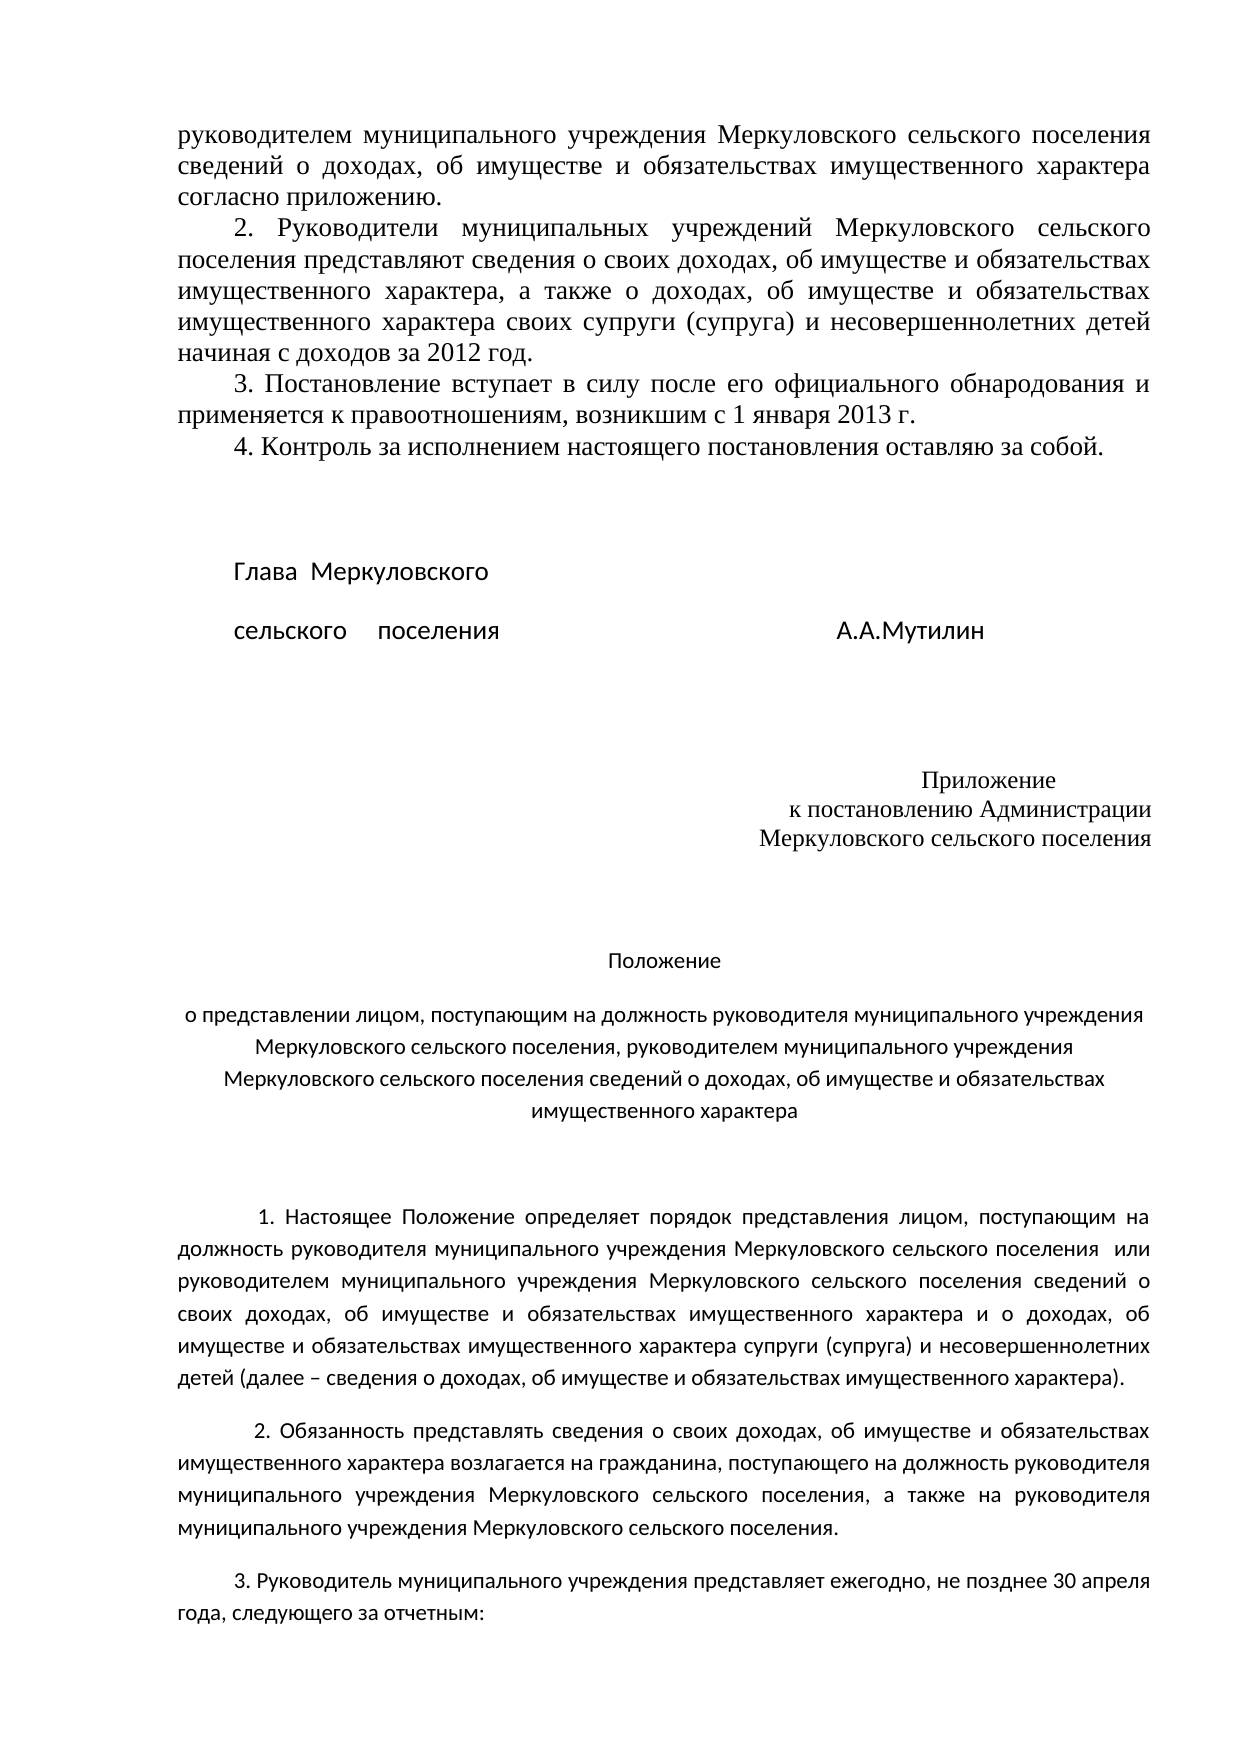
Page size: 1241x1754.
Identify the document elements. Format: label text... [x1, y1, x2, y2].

text 2. Обязанность представлять сведения о своих доходах, об имуществе и обязательствах имущественного характера возлагается на гражданина, поступающего на должность руководителя муниципального учреждения Меркуловского сельского поселения, а также на руководителя муниципального учреждения Меркуловского сельского поселения. [177, 1416, 1152, 1541]
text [177, 118, 1152, 212]
text сельского поселения А.А.Мутилин [189, 613, 1146, 646]
text 1. Настоящее Положение определяет порядок представления лицом, поступающим на должность руководителя муниципального учреждения Меркуловского сельского поселения или руководителем муниципального учреждения Меркуловского сельского поселения сведений о своих доходах, об имуществе и обязательствах имущественного характера и о доходах, об имуществе и обязательствах имущественного характера супруги (супруга) и несовершеннолетних детей (далее – сведения о доходах, об имуществе и обязательствах имущественного характера). [177, 1202, 1152, 1391]
text 3. Руководитель муниципального учреждения представляет ежегодно, не позднее 30 апреля года, следующего за отчетным: [177, 1566, 1152, 1626]
text Глава Меркуловского [189, 554, 1146, 587]
text 3. Постановление вступает в силу после его официального обнародования и применяется к правоотношениям, возникшим с 1 января 2013 г. [177, 367, 1152, 429]
text о представлении лицом, поступающим на должность руководителя муниципального учреждения Меркуловского сельского поселения, руководителем муниципального учреждения Меркуловского сельского поселения сведений о доходах, об имуществе и обязательствах имущественного характера [177, 1000, 1152, 1124]
text Приложение [177, 765, 1152, 794]
text 2. Руководители муниципальных учреждений Меркуловского сельского поселения представляют сведения о своих доходах, об имуществе и обязательствах имущественного характера, а также о доходах, об имуществе и обязательствах имущественного характера своих супруги (супруга) и несовершеннолетних детей начиная с доходов за 2012 год. [177, 212, 1152, 367]
text Меркуловского сельского поселения [177, 823, 1152, 851]
text к постановлению Администрации [177, 794, 1152, 823]
text Положение [177, 947, 1152, 975]
text 4. Контроль за исполнением настоящего постановления оставляю за собой. [177, 429, 1152, 461]
